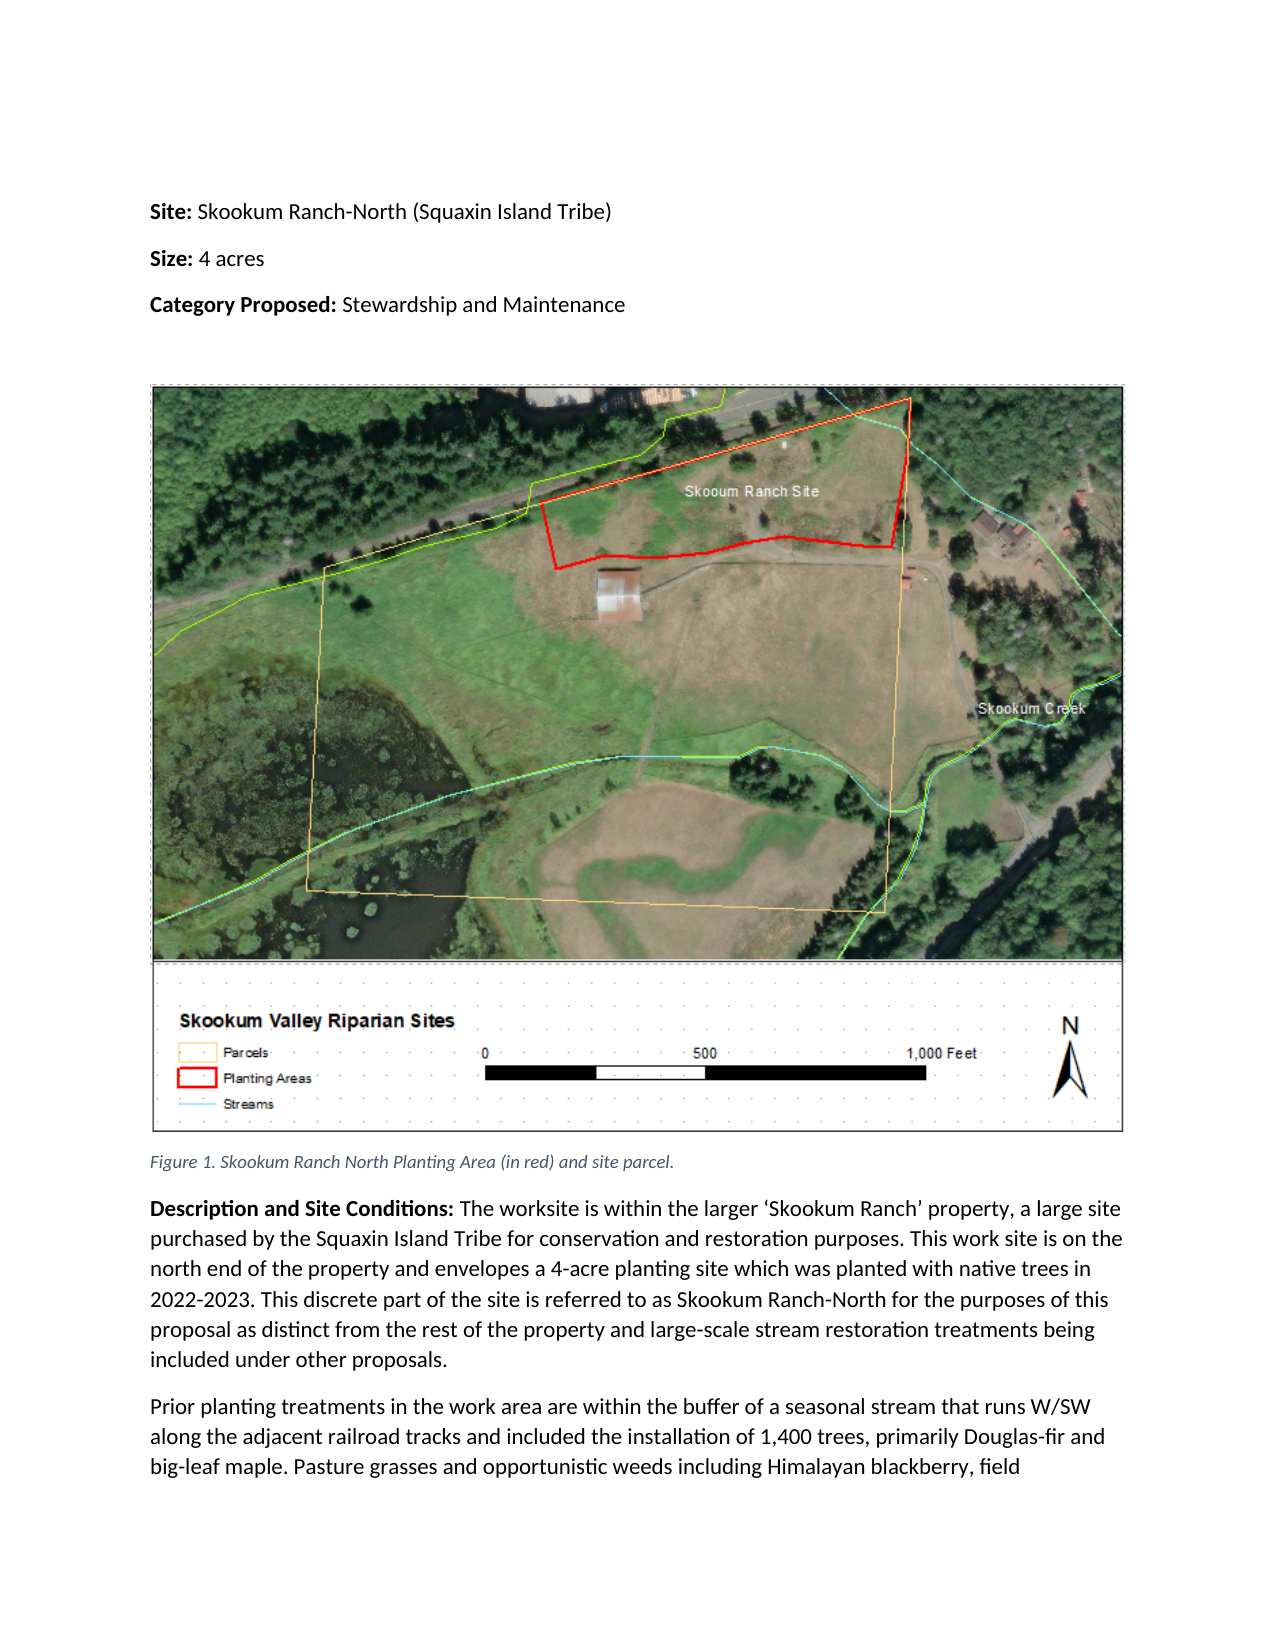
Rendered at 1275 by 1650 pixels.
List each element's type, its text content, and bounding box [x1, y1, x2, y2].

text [150, 1392, 1125, 1481]
text Category Proposed: Stewardship and Maintenance [150, 291, 1125, 319]
text Size: 4 acres [150, 244, 1125, 272]
text Site: Skookum Ranch-North (Squaxin Island Tribe) [150, 197, 1125, 225]
picture [150, 384, 1125, 1132]
text Figure 1. Skookum Ranch North Planting Area (in red) and site parcel. [150, 1150, 1125, 1173]
text Description and Site Conditions: The worksite is within the larger ‘Skookum Ranch’ property, a large site purchased by the Squaxin Island Tribe for conservation and restoration purposes. This work site is on the north end of the property and envelopes a 4-acre planting site which was planted with native trees in 2022-2023. This discrete part of the site is referred to as Skookum Ranch-North for the purposes of this proposal as distinct from the rest of the property and large-scale stream restoration treatments being included under other proposals. [150, 1194, 1125, 1373]
